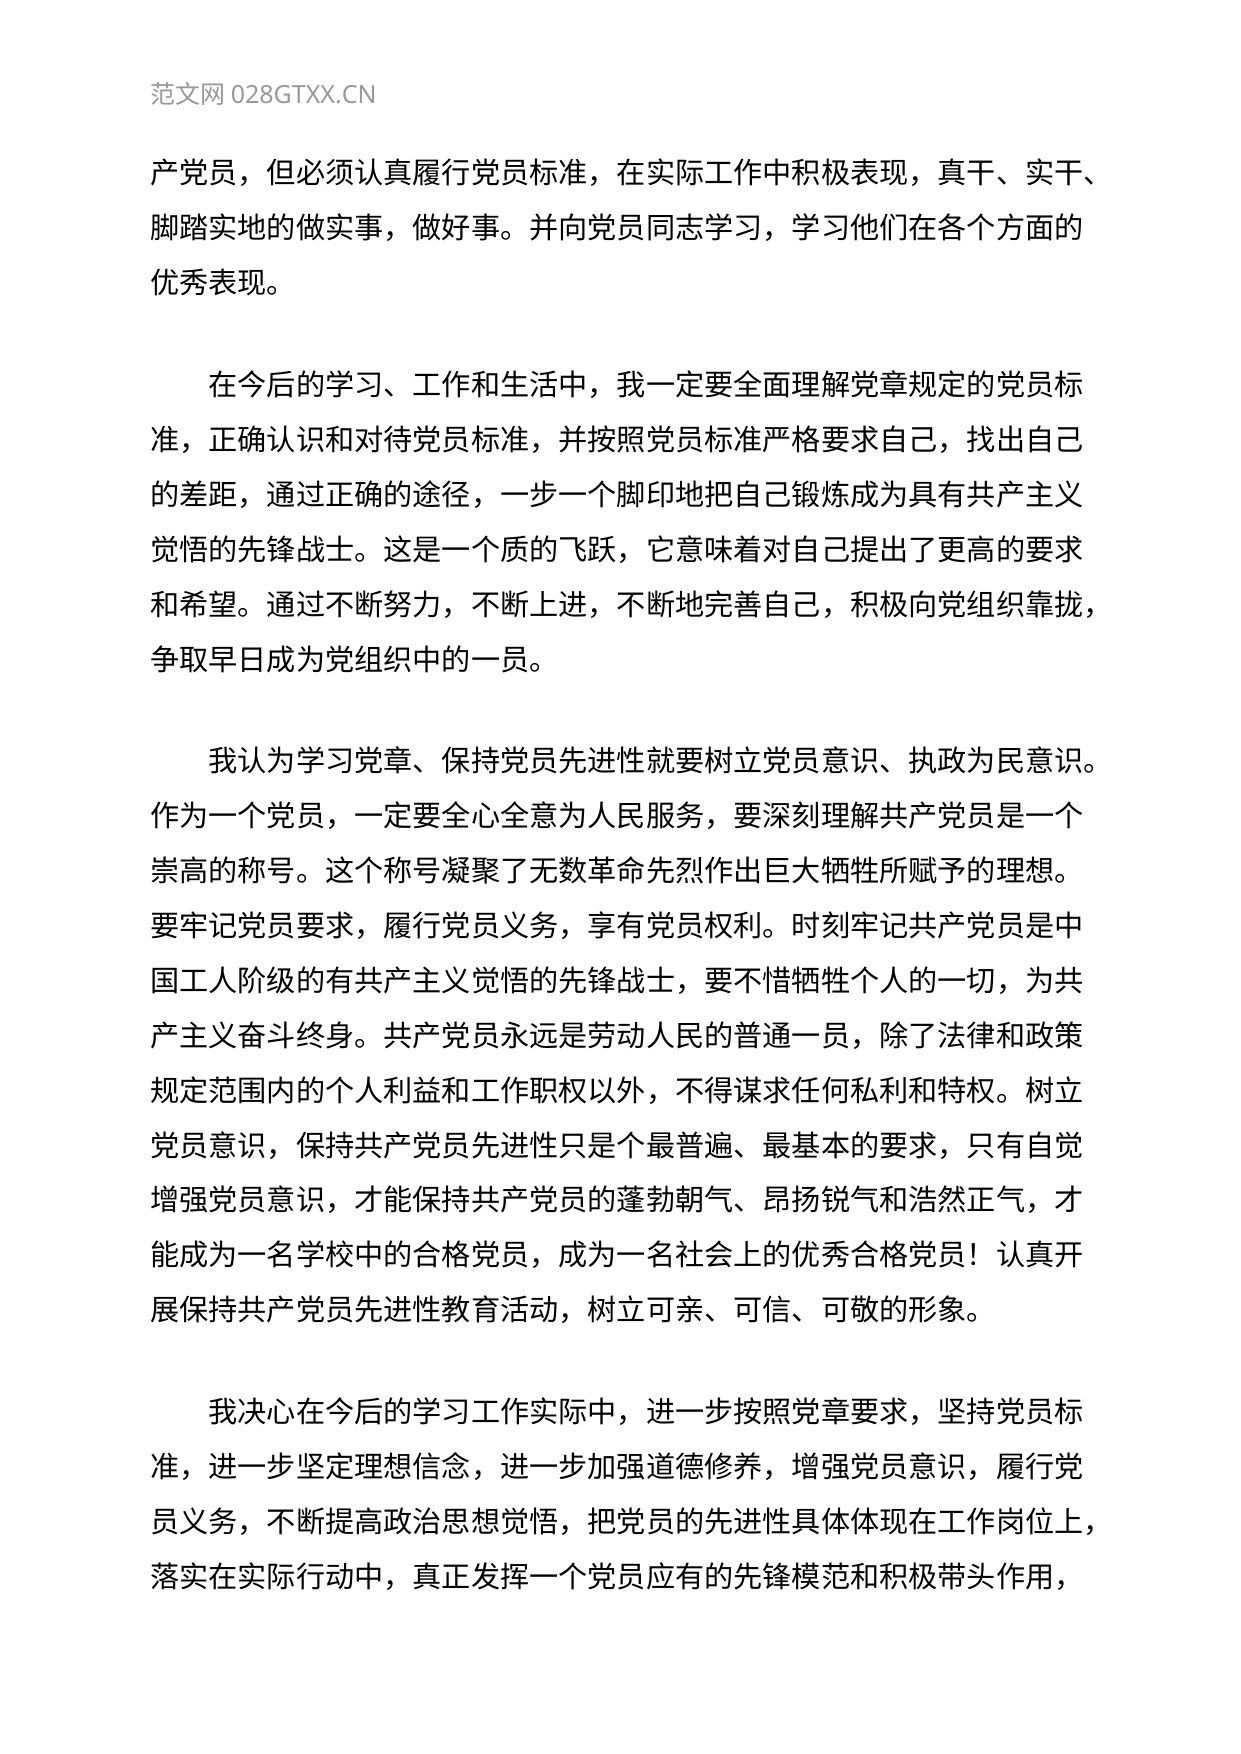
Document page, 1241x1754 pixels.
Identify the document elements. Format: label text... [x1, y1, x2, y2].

text 在今后的学习、工作和生活中，我一定要全面理解党章规定的党员标准，正确认识和对待党员标准，并按照党员标准严格要求自己，找出自己的差距，通过正确的途径，一步一个脚印地把自己锻炼成为具有共产主义觉悟的先锋战士。这是一个质的飞跃，它意味着对自己提出了更高的要求和希望。通过不断努力，不断上进，不断地完善自己，积极向党组织靠拢，争取早日成为党组织中的一员。 [150, 362, 1090, 678]
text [150, 150, 1090, 302]
text 我认为学习党章、保持党员先进性就要树立党员意识、执政为民意识。作为一个党员，一定要全心全意为人民服务，要深刻理解共产党员是一个崇高的称号。这个称号凝聚了无数革命先烈作出巨大牺牲所赋予的理想。要牢记党员要求，履行党员义务，享有党员权利。时刻牢记共产党员是中国工人阶级的有共产主义觉悟的先锋战士，要不惜牺牲个人的一切，为共产主义奋斗终身。共产党员永远是劳动人民的普通一员，除了法律和政策规定范围内的个人利益和工作职权以外，不得谋求任何私利和特权。树立党员意识，保持共产党员先进性只是个最普遍、最基本的要求，只有自觉增强党员意识，才能保持共产党员的蓬勃朝气、昂扬锐气和浩然正气，才能成为一名学校中的合格党员，成为一名社会上的优秀合格党员！认真开展保持共产党员先进性教育活动，树立可亲、可信、可敬的形象。 [150, 738, 1090, 1329]
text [150, 1388, 1090, 1596]
